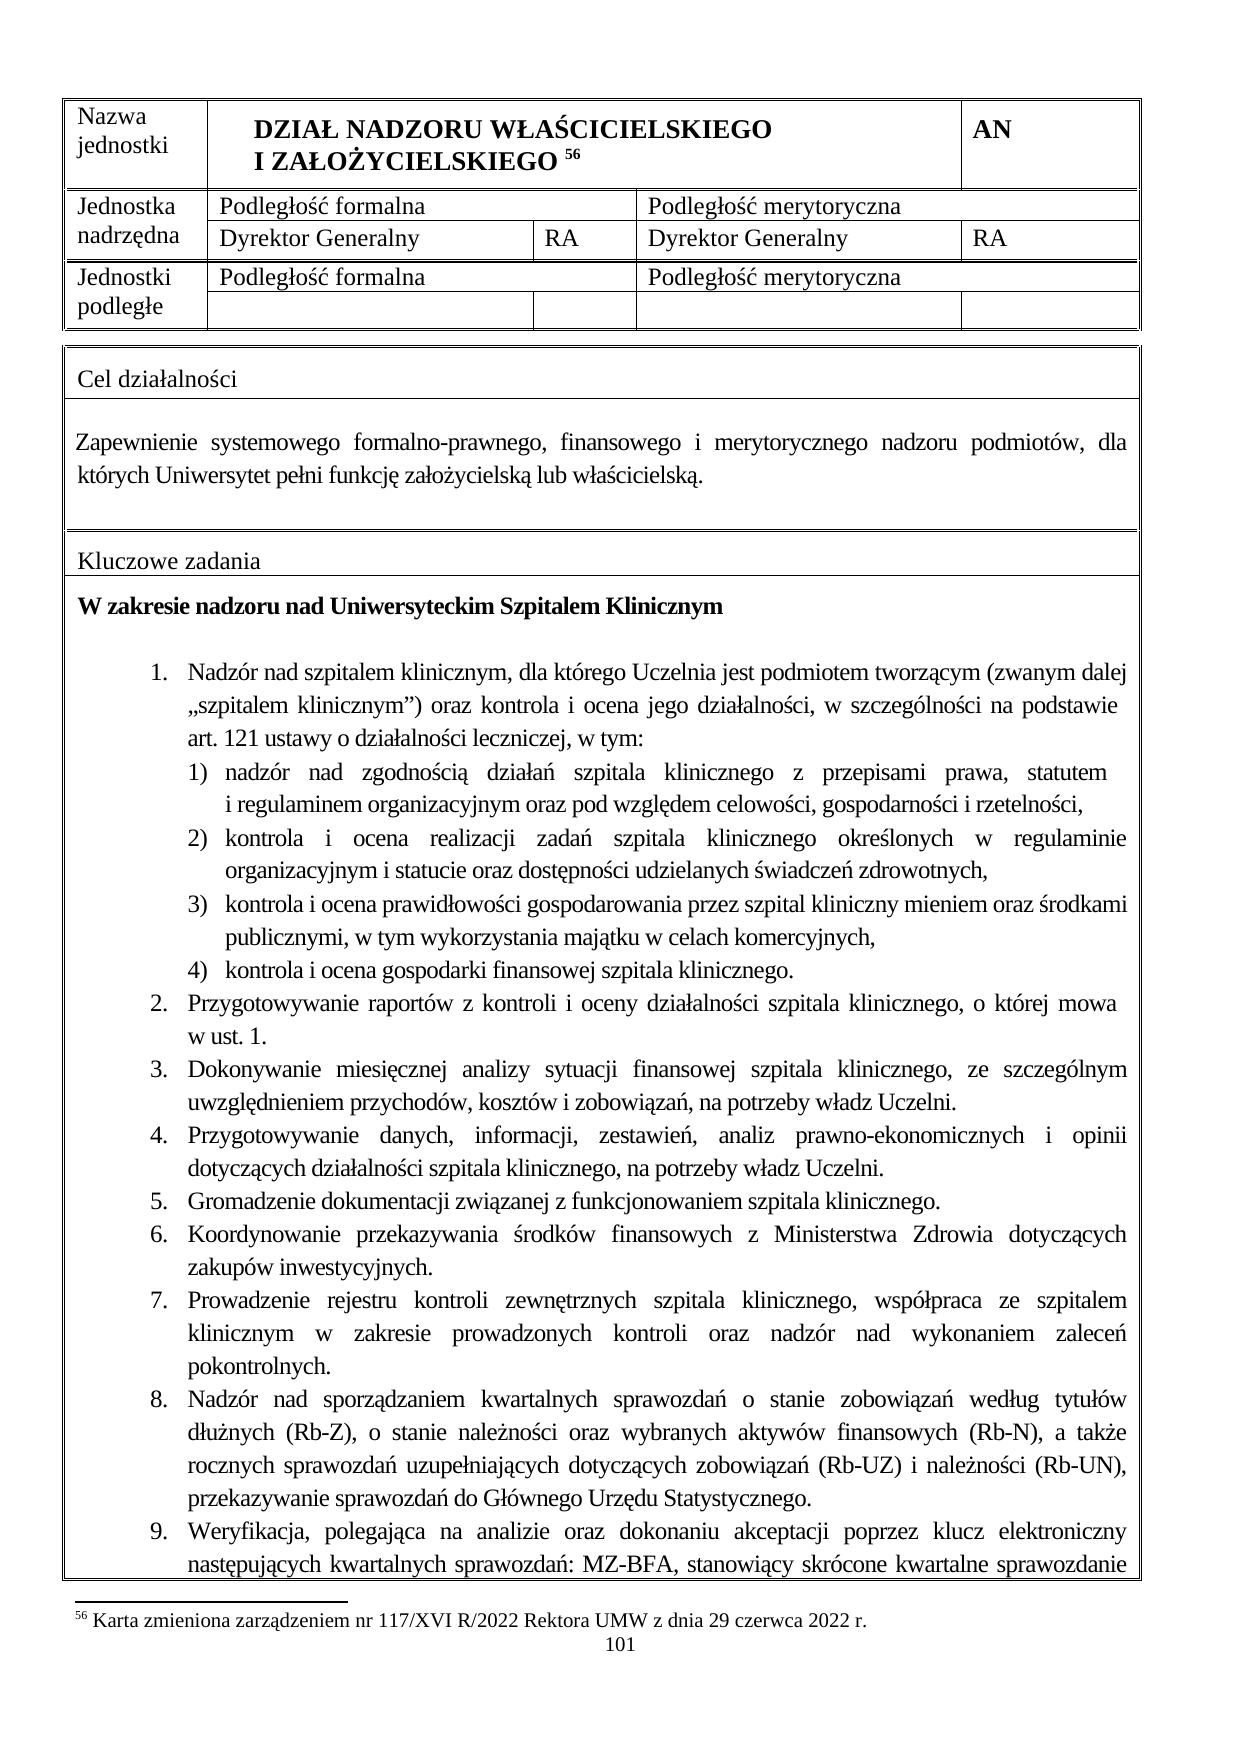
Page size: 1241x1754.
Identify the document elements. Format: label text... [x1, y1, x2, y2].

table_cell [208, 292, 533, 327]
table_cell [637, 292, 961, 327]
table_cell Jednostki podległe [64, 259, 207, 327]
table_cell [65, 576, 1139, 1578]
table_cell [534, 292, 636, 327]
table_cell Podległość formalna [208, 263, 636, 291]
table_cell Podległość merytoryczna [637, 188, 1140, 220]
table_cell [962, 292, 1139, 327]
table_header DZIAŁ NADZORU WŁAŚCICIELSKIEGO I ZAŁOŻYCIELSKIEGO [208, 101, 961, 188]
table_cell Podległość merytoryczna [637, 259, 1140, 291]
table_header AN [962, 101, 1139, 188]
table_cell RA [534, 221, 636, 259]
table_header Nazwa jednostki [65, 101, 207, 188]
table_cell Podległość formalna [208, 191, 636, 220]
table_cell RA [962, 221, 1139, 259]
table_cell Cel działalności [64, 345, 1140, 397]
table_cell Kluczowe zadania [65, 529, 1139, 575]
table_cell Dyrektor Generalny [208, 221, 533, 259]
table_cell Zapewnienie systemowego formalno-prawnego, finansowego i merytorycznego nadzoru podmiotów, dla których Uniwersytet pełni funkcję założycielską lub właścicielską. [65, 399, 1139, 529]
table_cell Jednostka nadrzędna [64, 188, 207, 259]
table_cell Dyrektor Generalny [637, 221, 961, 259]
table_cell [64, 328, 1140, 345]
